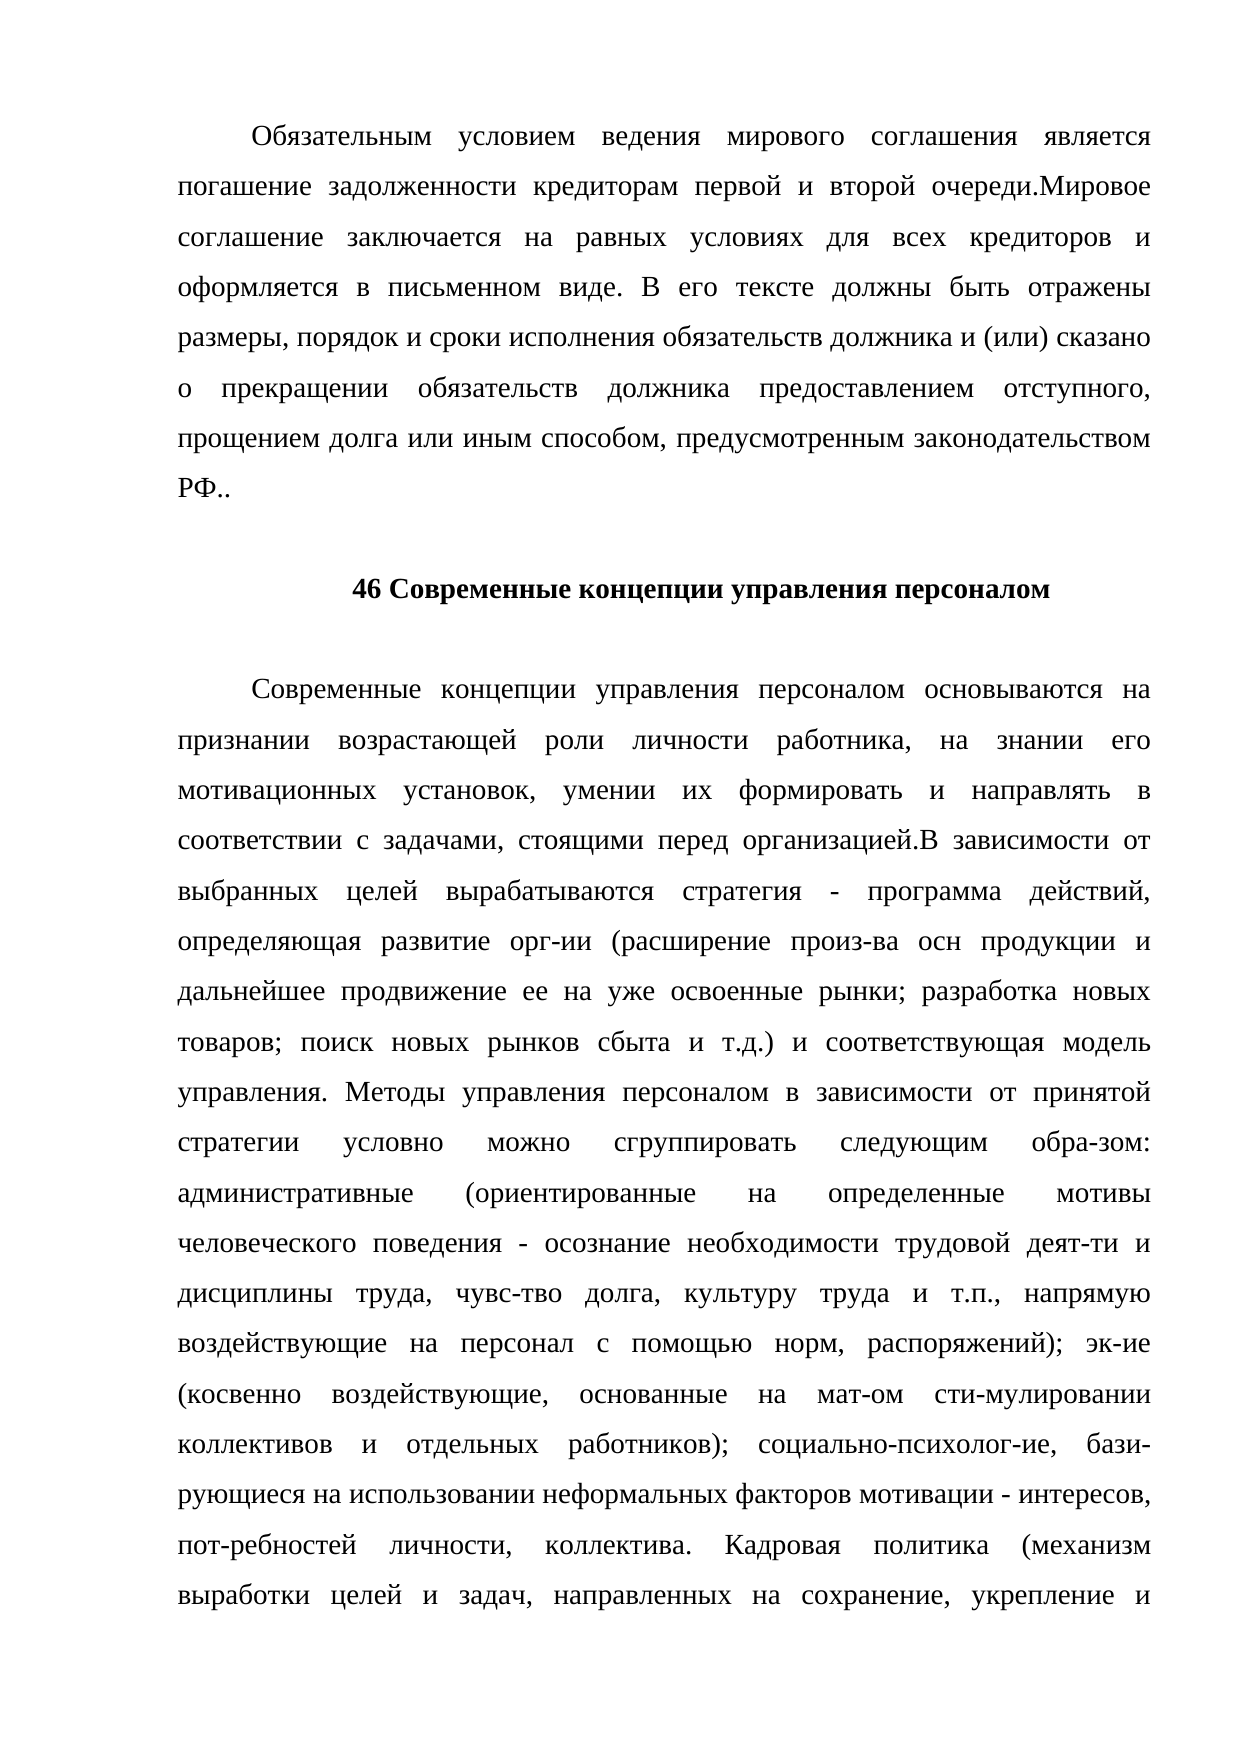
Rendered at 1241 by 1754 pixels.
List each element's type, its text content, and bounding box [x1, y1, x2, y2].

subtitle Обязательным условием ведения мирового соглашения является погашение задолженности кредиторам первой и второй очереди.Мировое соглашение заключается на равных условиях для всех кредиторов и оформляется в письменном виде. В его тексте должны быть отражены размеры, порядок и сроки исполнения обязательств должника и (или) сказано о прекращении обязательств должника предоставлением отступного, прощением долга или иным способом, предусмотренным законодательством РФ.. [177, 118, 1152, 504]
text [177, 672, 1152, 1611]
text 46 Современные концепции управления персоналом [177, 571, 1152, 604]
